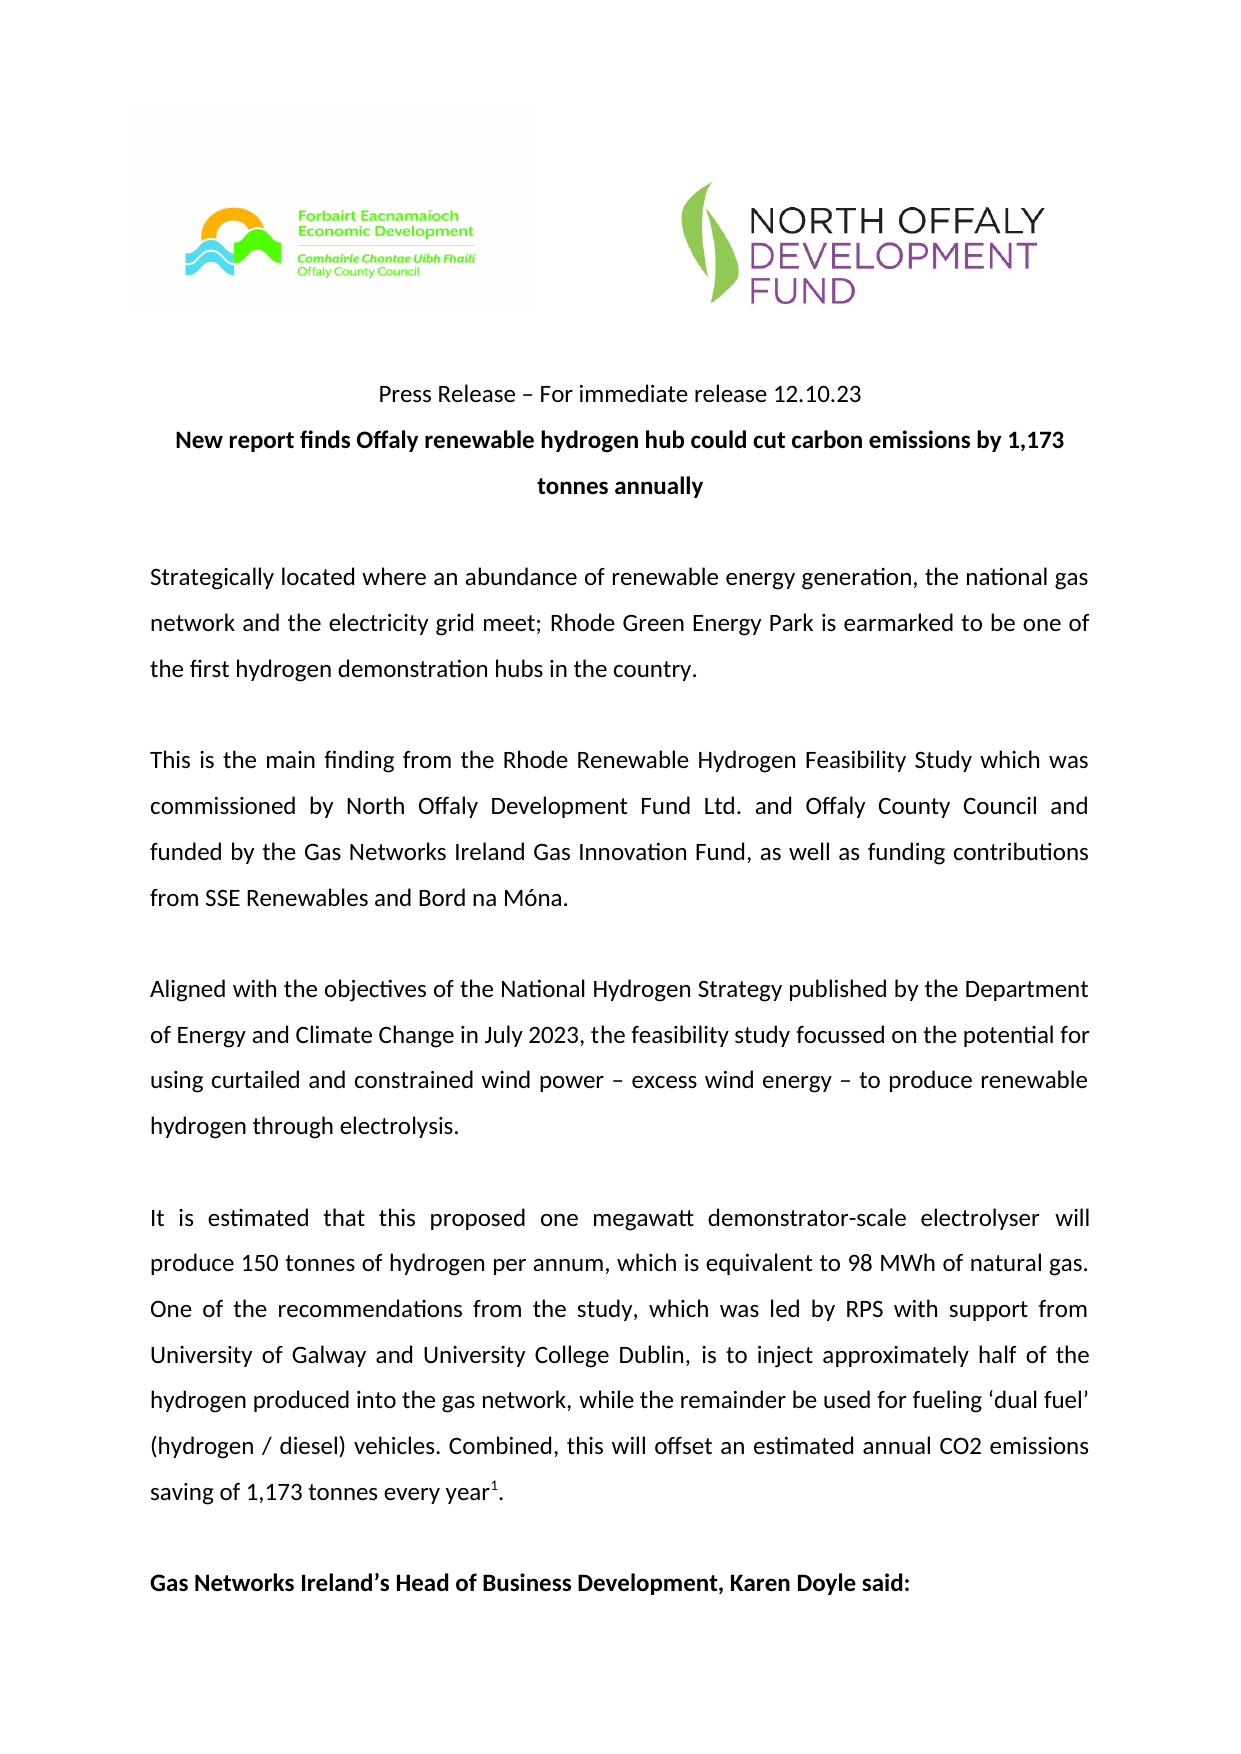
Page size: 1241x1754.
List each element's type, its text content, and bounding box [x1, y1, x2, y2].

text Strategically located where an abundance of renewable energy generation, the national gas network and the electricity grid meet; Rhode Green Energy Park is earmarked to be one of the first hydrogen demonstration hubs in the country. [150, 562, 1090, 683]
picture [126, 108, 535, 312]
text Press Release – For immediate release 12.10.23 [150, 379, 1090, 409]
text Aligned with the objectives of the National Hydrogen Strategy published by the Department of Energy and Climate Change in July 2023, the feasibility study focussed on the potential for using curtailed and constrained wind power – excess wind energy – to produce renewable hydrogen through electrolysis. [150, 973, 1090, 1141]
text Gas Networks Ireland’s Head of Business Development, Karen Doyle said: [150, 1568, 1090, 1598]
text It is estimated that this proposed one megawatt demonstrator-scale electrolyser will produce 150 tonnes of hydrogen per annum, which is equivalent to 98 MWh of natural gas. One of the recommendations from the study, which was led by RPS with support from University of Galway and University College Dublin, is to inject approximately half of the hydrogen produced into the gas network, while the remainder be used for fueling ‘dual fuel’ (hydrogen / diesel) vehicles. Combined, this will offset an estimated annual CO2 emissions saving of 1,173 tonnes every year1. [150, 1202, 1090, 1507]
picture [657, 157, 1068, 324]
text New report finds Offaly renewable hydrogen hub could cut carbon emissions by 1,173 tonnes annually [150, 424, 1090, 501]
text This is the main finding from the Rhode Renewable Hydrogen Feasibility Study which was commissioned by North Offaly Development Fund Ltd. and Offaly County Council and funded by the Gas Networks Ireland Gas Innovation Fund, as well as funding contributions from SSE Renewables and Bord na Móna. [150, 744, 1090, 912]
